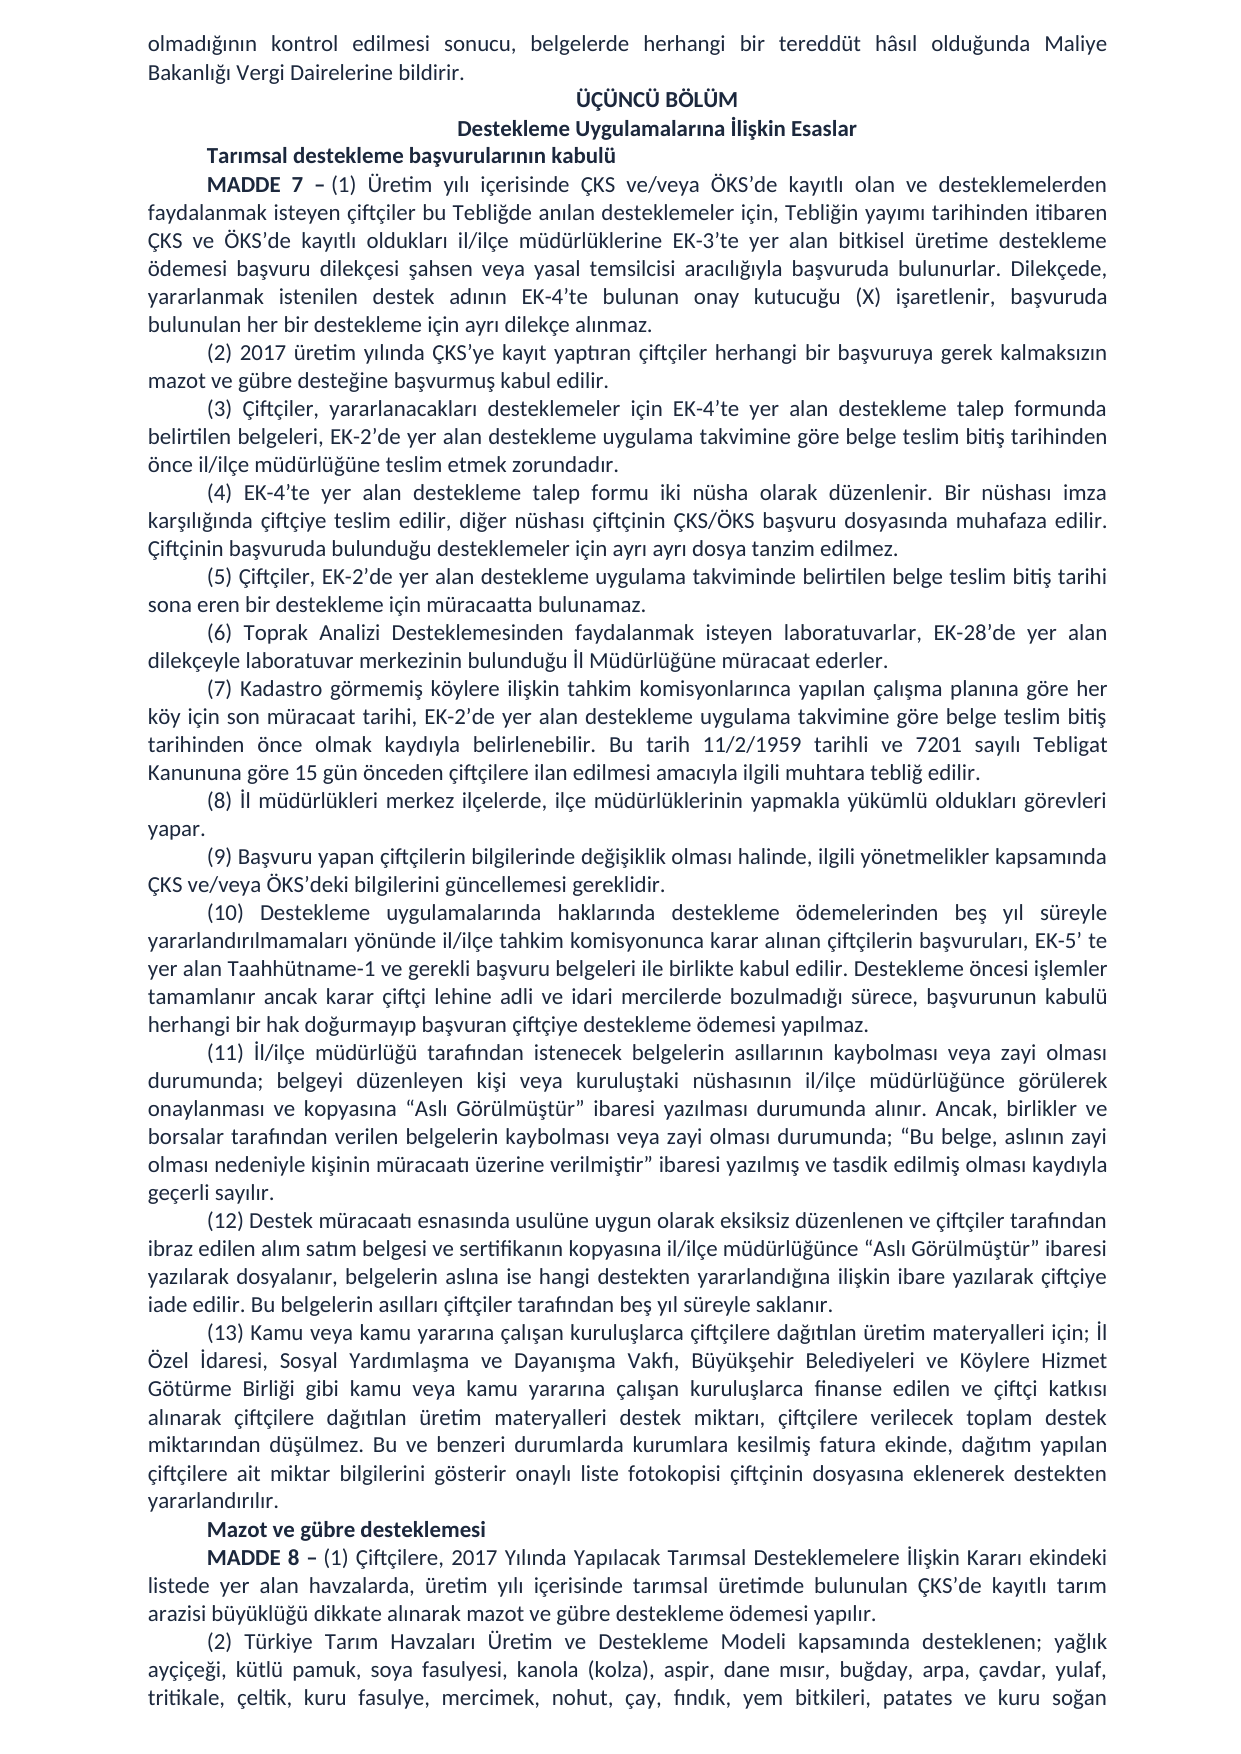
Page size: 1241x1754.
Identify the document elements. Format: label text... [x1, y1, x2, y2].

text Tarımsal destekleme başvurularının kabulü [148, 142, 1107, 170]
text ÜÇÜNCÜ BÖLÜM [148, 86, 1107, 114]
text (5) Çiftçiler, EK-2’de yer alan destekleme uygulama takviminde belirtilen belge teslim bitiş tarihi sona eren bir destekleme için müracaatta bulunamaz. [148, 562, 1107, 618]
text (12) Destek müracaatı esnasında usulüne uygun olarak eksiksiz düzenlenen ve çiftçiler tarafından ibraz edilen alım satım belgesi ve sertifikanın kopyasına il/ilçe müdürlüğünce “Aslı Görülmüştür” ibaresi yazılarak dosyalanır, belgelerin aslına ise hangi destekten yararlandığına ilişkin ibare yazılarak çiftçiye iade edilir. Bu belgelerin asılları çiftçiler tarafından beş yıl süreyle saklanır. [148, 1206, 1107, 1318]
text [148, 1627, 1107, 1711]
text MADDE 7 – (1) Üretim yılı içerisinde ÇKS ve/veya ÖKS’de kayıtlı olan ve desteklemelerden faydalanmak isteyen çiftçiler bu Tebliğde anılan desteklemeler için, Tebliğin yayımı tarihinden itibaren ÇKS ve ÖKS’de kayıtlı oldukları il/ilçe müdürlüklerine EK-3’te yer alan bitkisel üretime destekleme ödemesi başvuru dilekçesi şahsen veya yasal temsilcisi aracılığıyla başvuruda bulunurlar. Dilekçede, yararlanmak istenilen destek adının EK-4’te bulunan onay kutucuğu (X) işaretlenir, başvuruda bulunulan her bir destekleme için ayrı dilekçe alınmaz. [148, 170, 1107, 338]
text (7) Kadastro görmemiş köylere ilişkin tahkim komisyonlarınca yapılan çalışma planına göre her köy için son müracaat tarihi, EK-2’de yer alan destekleme uygulama takvimine göre belge teslim bitiş tarihinden önce olmak kaydıyla belirlenebilir. Bu tarih 11/2/1959 tarihli ve 7201 sayılı Tebligat Kanununa göre 15 gün önceden çiftçilere ilan edilmesi amacıyla ilgili muhtara tebliğ edilir. [148, 674, 1107, 786]
text (4) EK-4’te yer alan destekleme talep formu iki nüsha olarak düzenlenir. Bir nüshası imza karşılığında çiftçiye teslim edilir, diğer nüshası çiftçinin ÇKS/ÖKS başvuru dosyasında muhafaza edilir. Çiftçinin başvuruda bulunduğu desteklemeler için ayrı ayrı dosya tanzim edilmez. [148, 478, 1107, 562]
text MADDE 8 – (1) Çiftçilere, 2017 Yılında Yapılacak Tarımsal Desteklemelere İlişkin Kararı ekindeki listede yer alan havzalarda, üretim yılı içerisinde tarımsal üretimde bulunulan ÇKS’de kayıtlı tarım arazisi büyüklüğü dikkate alınarak mazot ve gübre destekleme ödemesi yapılır. [148, 1543, 1107, 1627]
text Mazot ve gübre desteklemesi [148, 1515, 1107, 1543]
text (9) Başvuru yapan çiftçilerin bilgilerinde değişiklik olması halinde, ilgili yönetmelikler kapsamında ÇKS ve/veya ÖKS’deki bilgilerini güncellemesi gereklidir. [148, 842, 1107, 898]
text (6) Toprak Analizi Desteklemesinden faydalanmak isteyen laboratuvarlar, EK-28’de yer alan dilekçeyle laboratuvar merkezinin bulunduğu İl Müdürlüğüne müracaat ederler. [148, 618, 1107, 674]
text Destekleme Uygulamalarına İlişkin Esaslar [148, 114, 1107, 142]
text (11) İl/ilçe müdürlüğü tarafından istenecek belgelerin asıllarının kaybolması veya zayi olması durumunda; belgeyi düzenleyen kişi veya kuruluştaki nüshasının il/ilçe müdürlüğünce görülerek onaylanması ve kopyasına “Aslı Görülmüştür” ibaresi yazılması durumunda alınır. Ancak, birlikler ve borsalar tarafından verilen belgelerin kaybolması veya zayi olması durumunda; “Bu belge, aslının zayi olması nedeniyle kişinin müracaatı üzerine verilmiştir” ibaresi yazılmış ve tasdik edilmiş olması kaydıyla geçerli sayılır. [148, 1038, 1107, 1206]
text (10) Destekleme uygulamalarında haklarında destekleme ödemelerinden beş yıl süreyle yararlandırılmamaları yönünde il/ilçe tahkim komisyonunca karar alınan çiftçilerin başvuruları, EK-5’ te yer alan Taahhütname-1 ve gerekli başvuru belgeleri ile birlikte kabul edilir. Destekleme öncesi işlemler tamamlanır ancak karar çiftçi lehine adli ve idari mercilerde bozulmadığı sürece, başvurunun kabulü herhangi bir hak doğurmayıp başvuran çiftçiye destekleme ödemesi yapılmaz. [148, 898, 1107, 1038]
text (8) İl müdürlükleri merkez ilçelerde, ilçe müdürlüklerinin yapmakla yükümlü oldukları görevleri yapar. [148, 786, 1107, 842]
text (2) 2017 üretim yılında ÇKS’ye kayıt yaptıran çiftçiler herhangi bir başvuruya gerek kalmaksızın mazot ve gübre desteğine başvurmuş kabul edilir. [148, 338, 1107, 394]
text (13) Kamu veya kamu yararına çalışan kuruluşlarca çiftçilere dağıtılan üretim materyalleri için; İl Özel İdaresi, Sosyal Yardımlaşma ve Dayanışma Vakfı, Büyükşehir Belediyeleri ve Köylere Hizmet Götürme Birliği gibi kamu veya kamu yararına çalışan kuruluşlarca finanse edilen ve çiftçi katkısı alınarak çiftçilere dağıtılan üretim materyalleri destek miktarı, çiftçilere verilecek toplam destek miktarından düşülmez. Bu ve benzeri durumlarda kurumlara kesilmiş fatura ekinde, dağıtım yapılan çiftçilere ait miktar bilgilerini gösterir onaylı liste fotokopisi çiftçinin dosyasına eklenerek destekten yararlandırılır. [148, 1318, 1107, 1515]
text (3) Çiftçiler, yararlanacakları desteklemeler için EK-4’te yer alan destekleme talep formunda belirtilen belgeleri, EK-2’de yer alan destekleme uygulama takvimine göre belge teslim bitiş tarihinden önce il/ilçe müdürlüğüne teslim etmek zorundadır. [148, 394, 1107, 478]
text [148, 29, 1107, 86]
